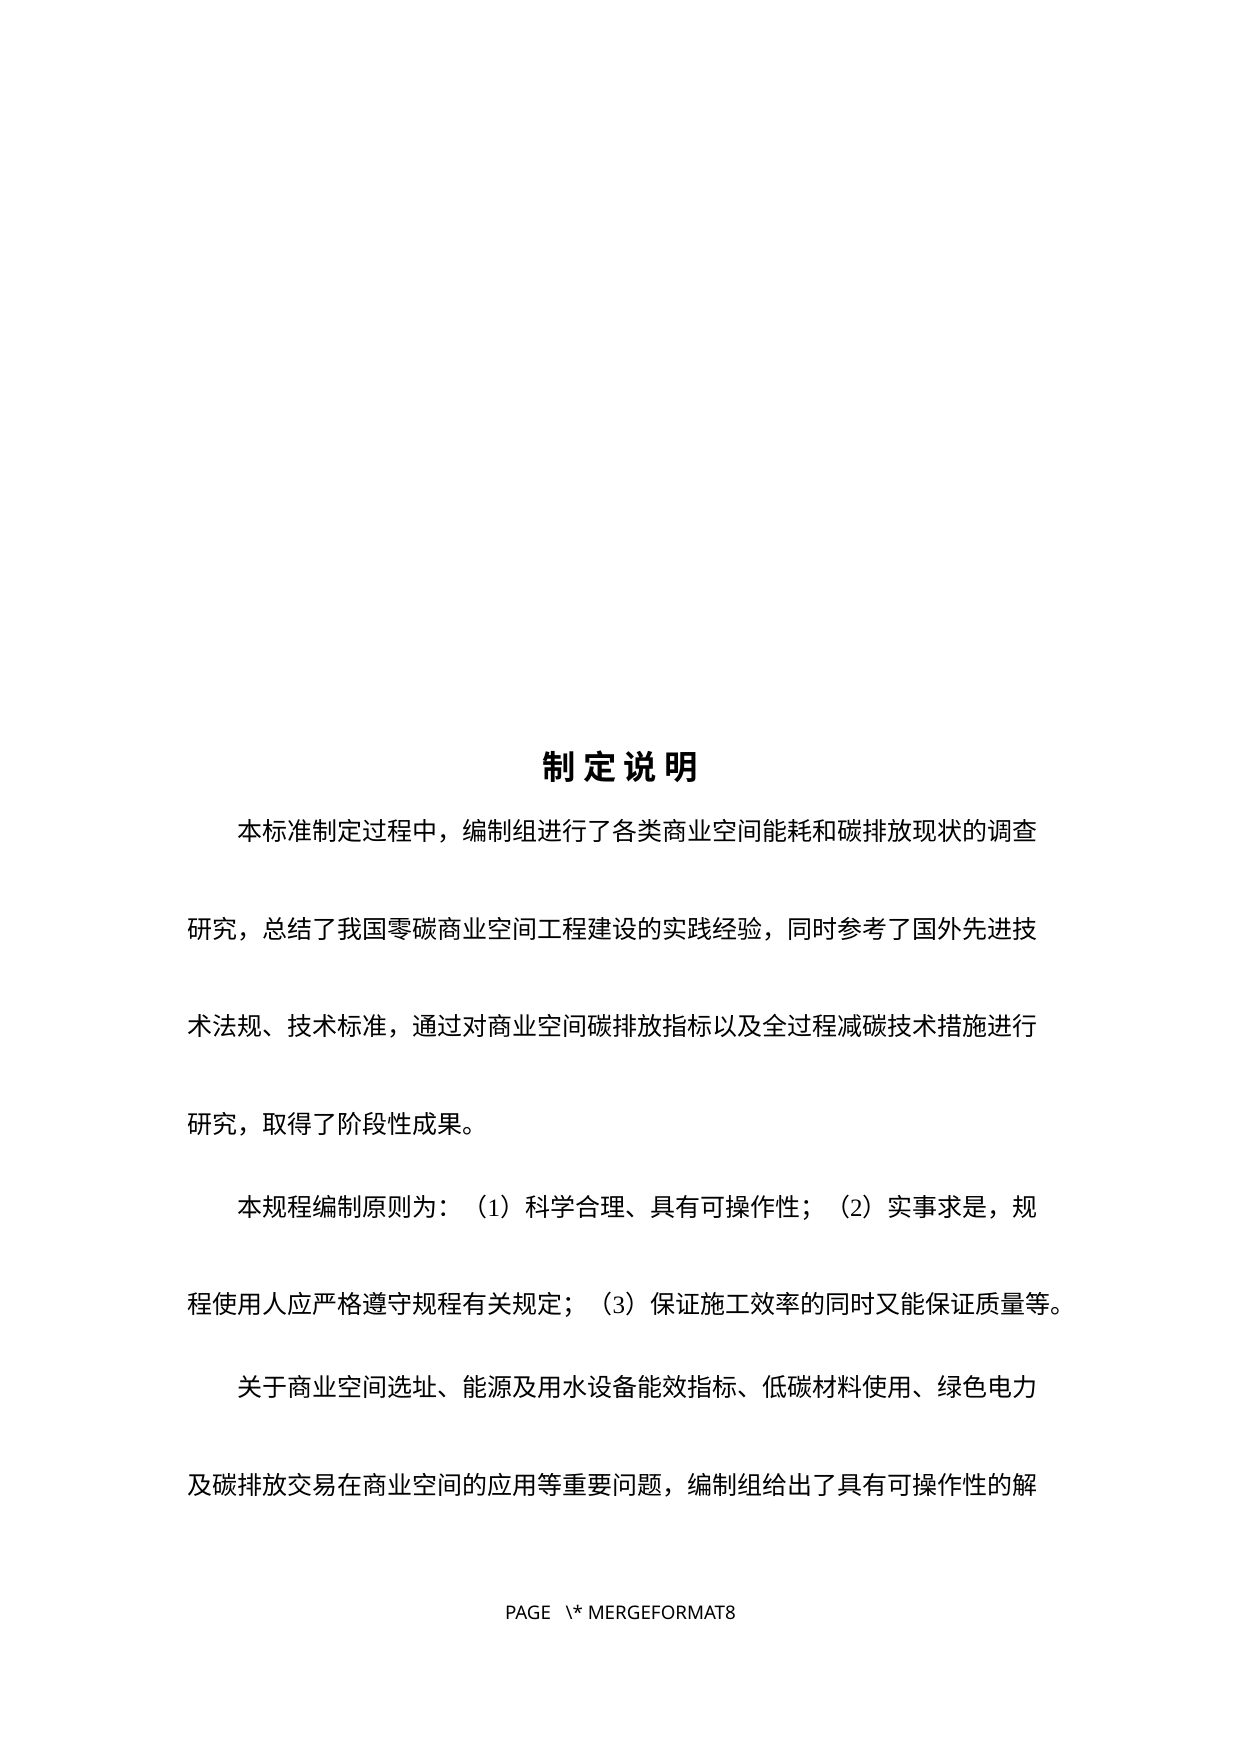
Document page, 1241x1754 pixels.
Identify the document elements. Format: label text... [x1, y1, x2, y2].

text 本标准制定过程中，编制组进行了各类商业空间能耗和碳排放现状的调查研究，总结了我国零碳商业空间工程建设的实践经验，同时参考了国外先进技术法规、技术标准，通过对商业空间碳排放指标以及全过程减碳技术措施进行研究，取得了阶段性成果。 [187, 797, 1053, 1155]
text 本规程编制原则为：（1）科学合理、具有可操作性；（2）实事求是，规程使用人应严格遵守规程有关规定；（3）保证施工效率的同时又能保证质量等。 [187, 1173, 1053, 1335]
text 制 定 说 明 [187, 732, 1053, 797]
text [187, 1353, 1053, 1516]
